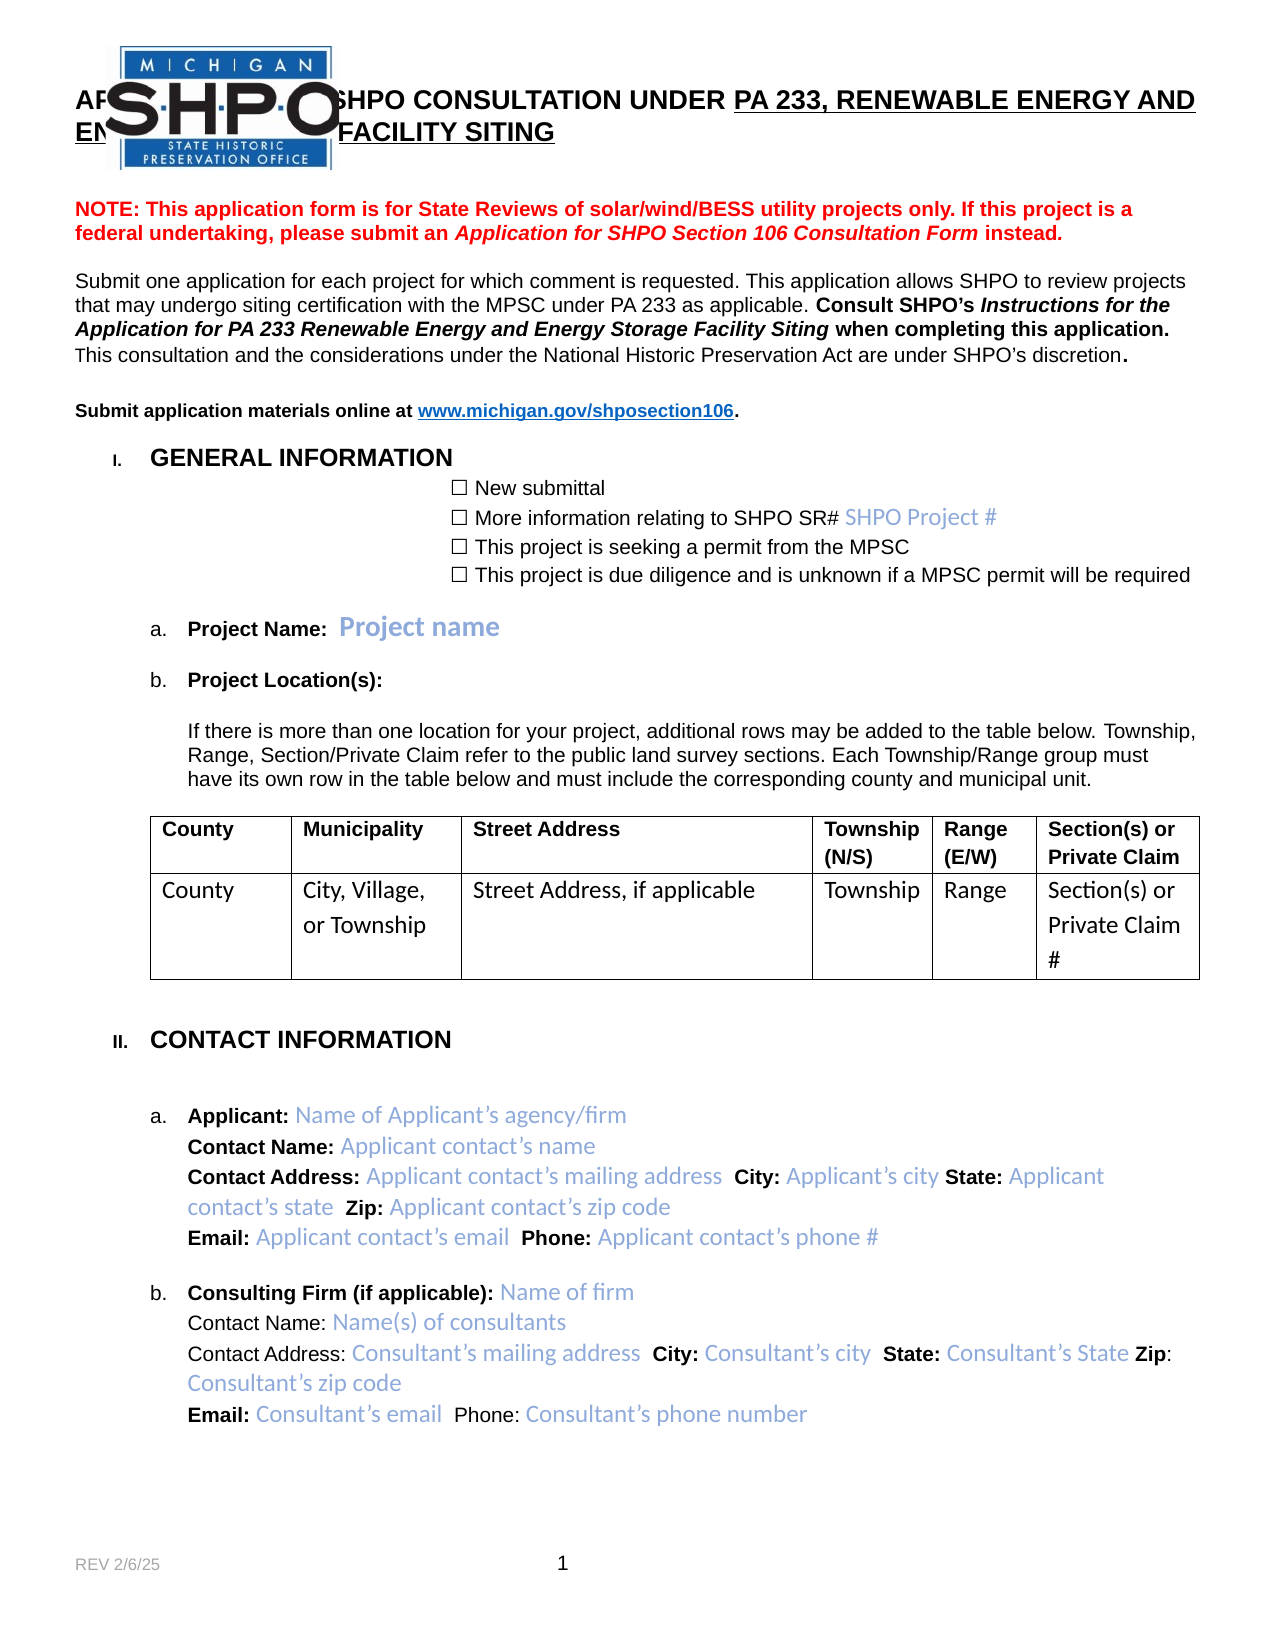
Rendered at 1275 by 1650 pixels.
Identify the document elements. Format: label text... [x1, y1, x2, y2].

table_cell [292, 874, 461, 978]
list CONTACT INFORMATION [112, 1025, 1200, 1054]
table_cell [462, 874, 812, 978]
list Contact Address: City: State: Zip: [187, 1160, 1200, 1221]
list This project is due diligence and is unknown if a MPSC permit will be required [375, 560, 1200, 589]
table_header Township (N/S) [813, 817, 932, 873]
list Email: Phone: [187, 1398, 1200, 1428]
text Submit one application for each project for which comment is requested. This application allows SHPO to review projects that may undergo siting certification with the MPSC under PA 233 as applicable. Consult SHPO’s Instructions for the Application for PA 233 Renewable Energy and Energy Storage Facility Siting when completing this application. This consultation and the considerations under the National Historic Preservation Act are under SHPO’s discretion. [75, 269, 1200, 368]
list Project Location(s): [150, 668, 1200, 692]
list Project Name: [150, 608, 1200, 644]
table_header Range (E/W) [933, 817, 1036, 873]
table_cell [1037, 874, 1199, 978]
text More information relating to SHPO SR# [450, 501, 1200, 532]
table_header County [151, 817, 291, 873]
table_cell [933, 874, 1036, 978]
list If there is more than one location for your project, additional rows may be added to the table below. Township, Range, Section/Private Claim refer to the public land survey sections. Each Township/Range group must have its own row in the table below and must include the corresponding county and municipal unit. [187, 719, 1200, 791]
list Applicant: [150, 1099, 1200, 1130]
table_header Municipality [292, 817, 461, 873]
list Consulting Firm (if applicable): [150, 1276, 1200, 1306]
text Submit application materials online at www.michigan.gov/shposection106. [75, 400, 1200, 422]
list This project is seeking a permit from the MPSC [375, 532, 1200, 560]
list Email: Phone: [187, 1221, 1200, 1252]
table_header Section(s) or Private Claim [1037, 817, 1199, 873]
list GENERAL INFORMATION [112, 443, 1200, 472]
table_header Street Address [462, 817, 812, 873]
text NOTE: This application form is for State Reviews of solar/wind/BESS utility projects only. If this project is a federal undertaking, please submit an Application for SHPO Section 106 Consultation Form instead. [75, 197, 1200, 245]
table_cell [813, 874, 932, 978]
table_cell [151, 874, 291, 978]
list Contact Address: City: State: Zip: [187, 1337, 1200, 1398]
list Contact Name: [187, 1306, 1200, 1337]
picture [104, 46, 339, 169]
list Contact Name: [187, 1130, 1200, 1160]
list New submittal [150, 472, 1200, 501]
